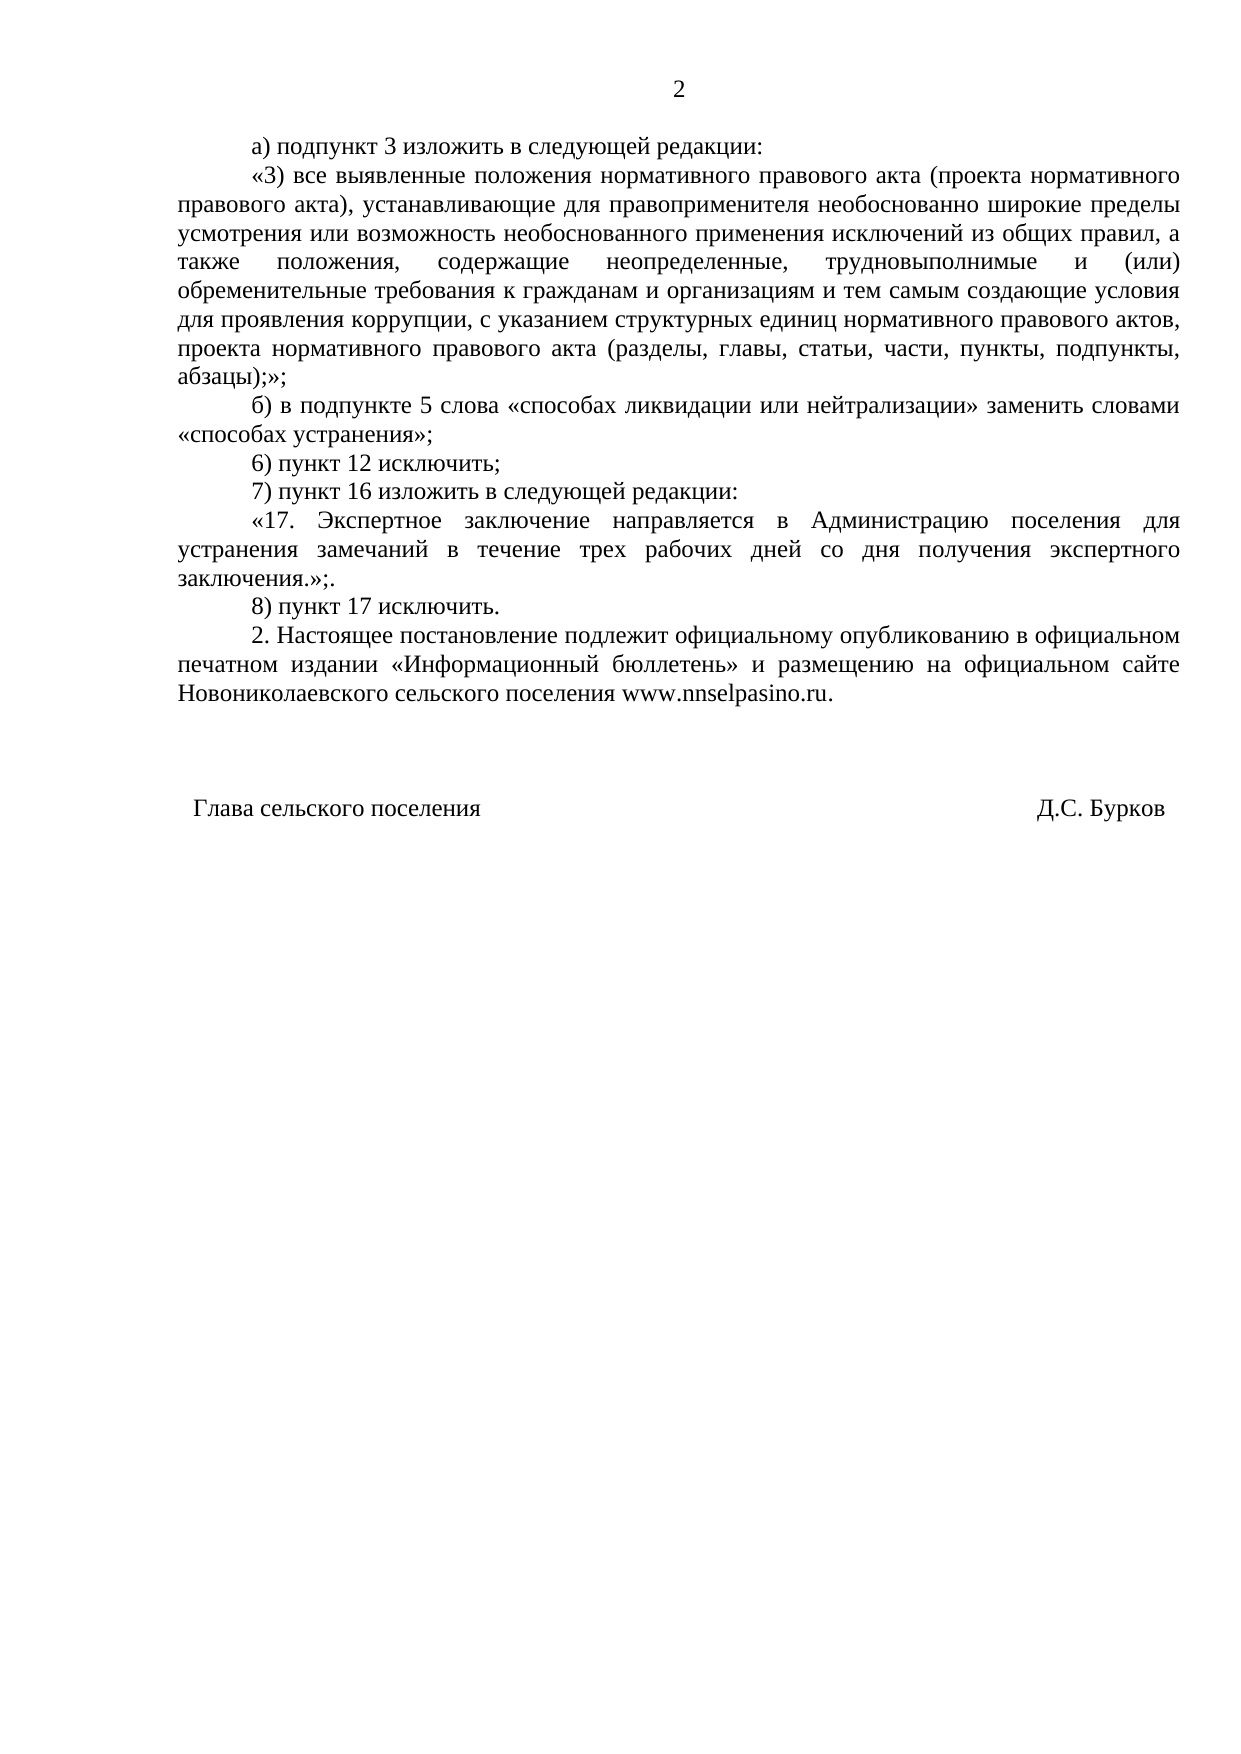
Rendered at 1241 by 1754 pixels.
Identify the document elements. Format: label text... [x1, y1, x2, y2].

text 2. Настоящее постановление подлежит официальному опубликованию в официальном печатном издании «Информационный бюллетень» и размещению на официальном сайте Новониколаевского сельского поселения www.nnselpasino.ru. [177, 620, 1181, 706]
text 6) пункт 12 исключить; [177, 448, 1181, 476]
text 8) пункт 17 исключить. [177, 591, 1181, 620]
text «3) все выявленные положения нормативного правового акта (проекта нормативного правового акта), устанавливающие для правоприменителя необоснованно широкие пределы усмотрения или возможность необоснованного применения исключений из общих правил, а также положения, содержащие неопределенные, трудновыполнимые и (или) обременительные требования к гражданам и организациям и тем самым создающие условия для проявления коррупции, с указанием структурных единиц нормативного правового актов, проекта нормативного правового акта (разделы, главы, статьи, части, пункты, подпункты, абзацы);»; [177, 160, 1181, 390]
text Глава сельского поселения Д.С. Бурков [177, 793, 1181, 821]
text 7) пункт 16 изложить в следующей редакции: [177, 476, 1181, 505]
text б) в подпункте 5 слова «способах ликвидации или нейтрализации» заменить словами «способах устранения»; [177, 390, 1181, 448]
text «17. Экспертное заключение направляется в Администрацию поселения для устранения замечаний в течение трех рабочих дней со дня получения экспертного заключения.»;. [177, 505, 1181, 591]
text а) подпункт 3 изложить в следующей редакции: [177, 131, 1181, 160]
